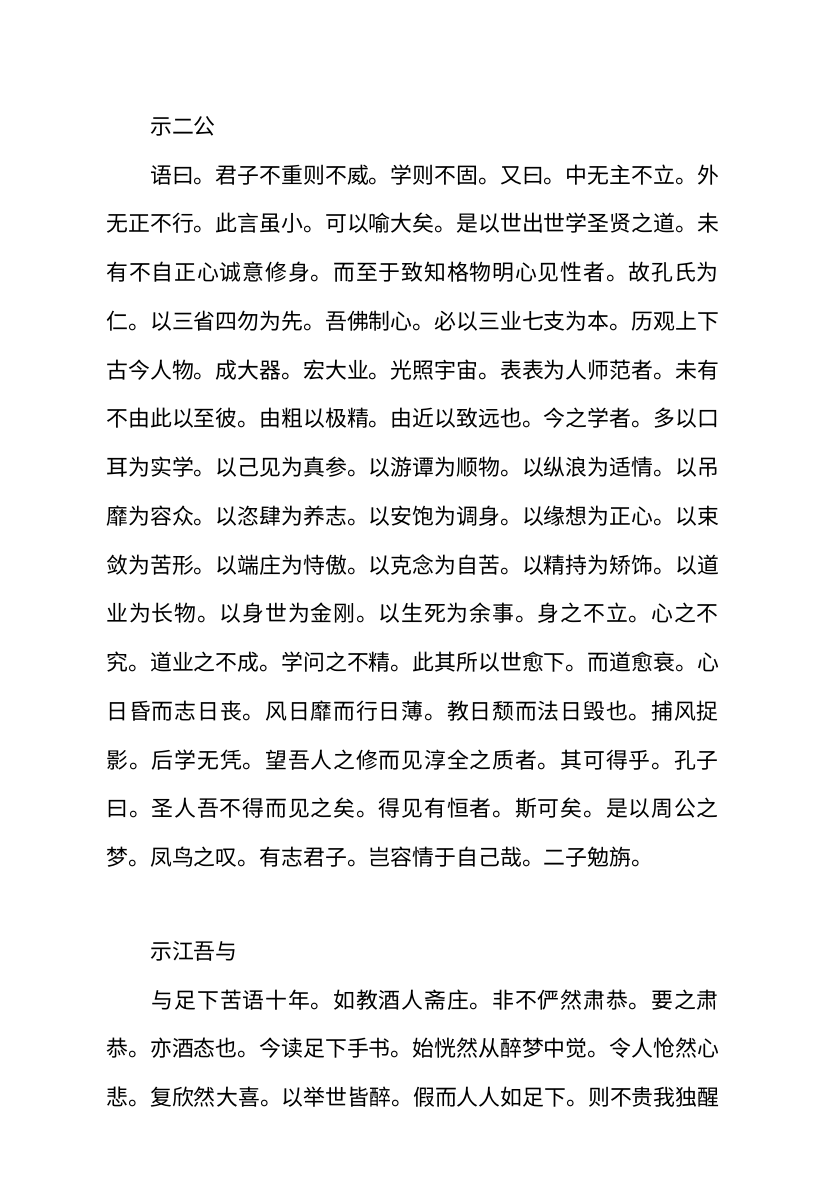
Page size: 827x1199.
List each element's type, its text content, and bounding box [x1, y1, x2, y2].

text 示江吾与 [106, 934, 721, 966]
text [106, 982, 721, 1112]
text 示二公 [106, 109, 721, 141]
text 语曰。君子不重则不威。学则不固。又曰。中无主不立。外无正不行。此言虽小。可以喻大矣。是以世出世学圣贤之道。未有不自正心诚意修身。而至于致知格物明心见性者。故孔氏为仁。以三省四勿为先。吾佛制心。必以三业七支为本。历观上下古今人物。成大器。宏大业。光照宇宙。表表为人师范者。未有不由此以至彼。由粗以极精。由近以致远也。今之学者。多以口耳为实学。以己见为真参。以游谭为顺物。以纵浪为适情。以吊靡为容众。以恣肆为养志。以安饱为调身。以缘想为正心。以束敛为苦形。以端庄为恃傲。以克念为自苦。以精持为矫饰。以道业为长物。以身世为金刚。以生死为余事。身之不立。心之不究。道业之不成。学问之不精。此其所以世愈下。而道愈衰。心日昏而志日丧。风日靡而行日薄。教日颓而法日毁也。捕风捉影。后学无凭。望吾人之修而见淳全之质者。其可得乎。孔子曰。圣人吾不得而见之矣。得见有恒者。斯可矣。是以周公之梦。凤鸟之叹。有志君子。岂容情于自己哉。二子勉旃。 [106, 157, 721, 872]
